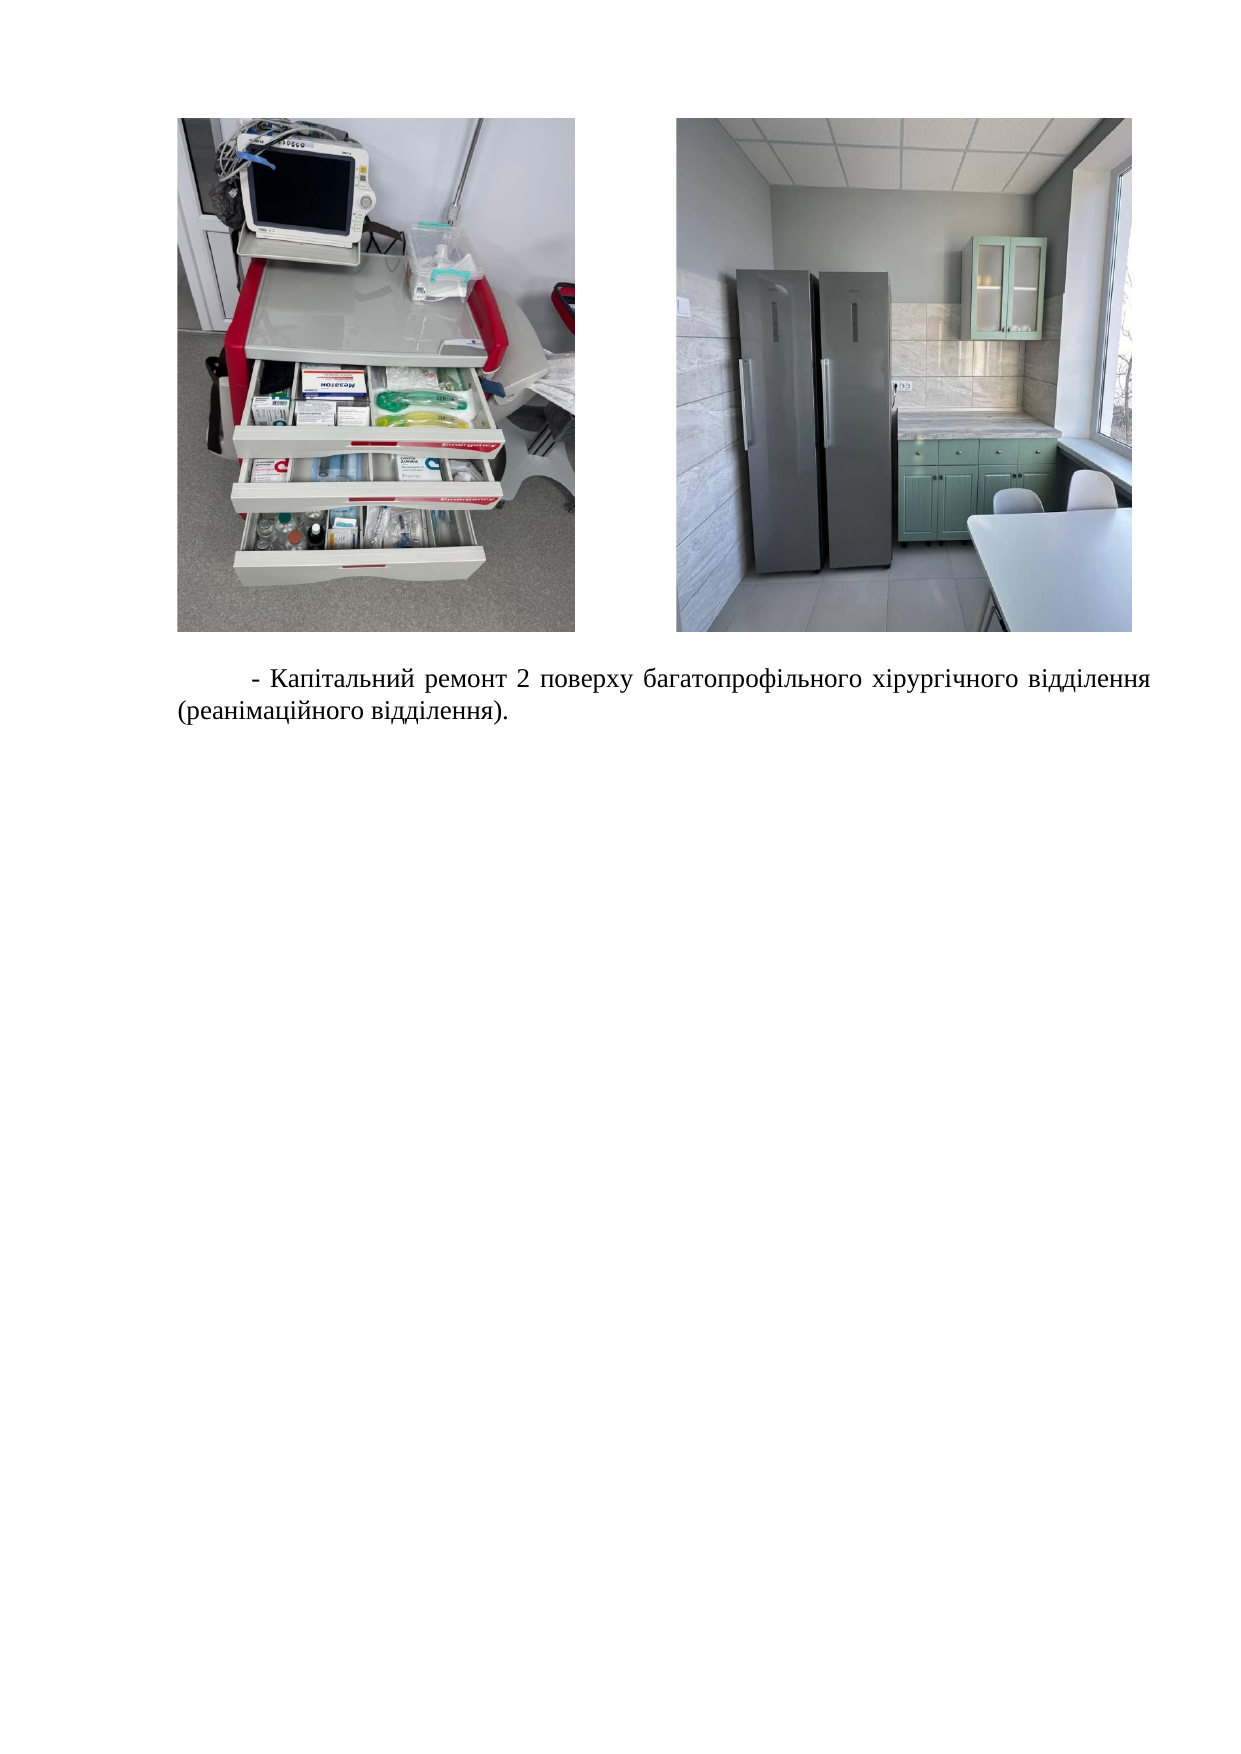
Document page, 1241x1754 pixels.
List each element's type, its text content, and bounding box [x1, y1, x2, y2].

picture [676, 118, 1132, 632]
text - Капітальний ремонт 2 поверху багатопрофільного хірургічного відділення (реанімаційного відділення). [177, 663, 1152, 725]
picture [177, 118, 575, 632]
